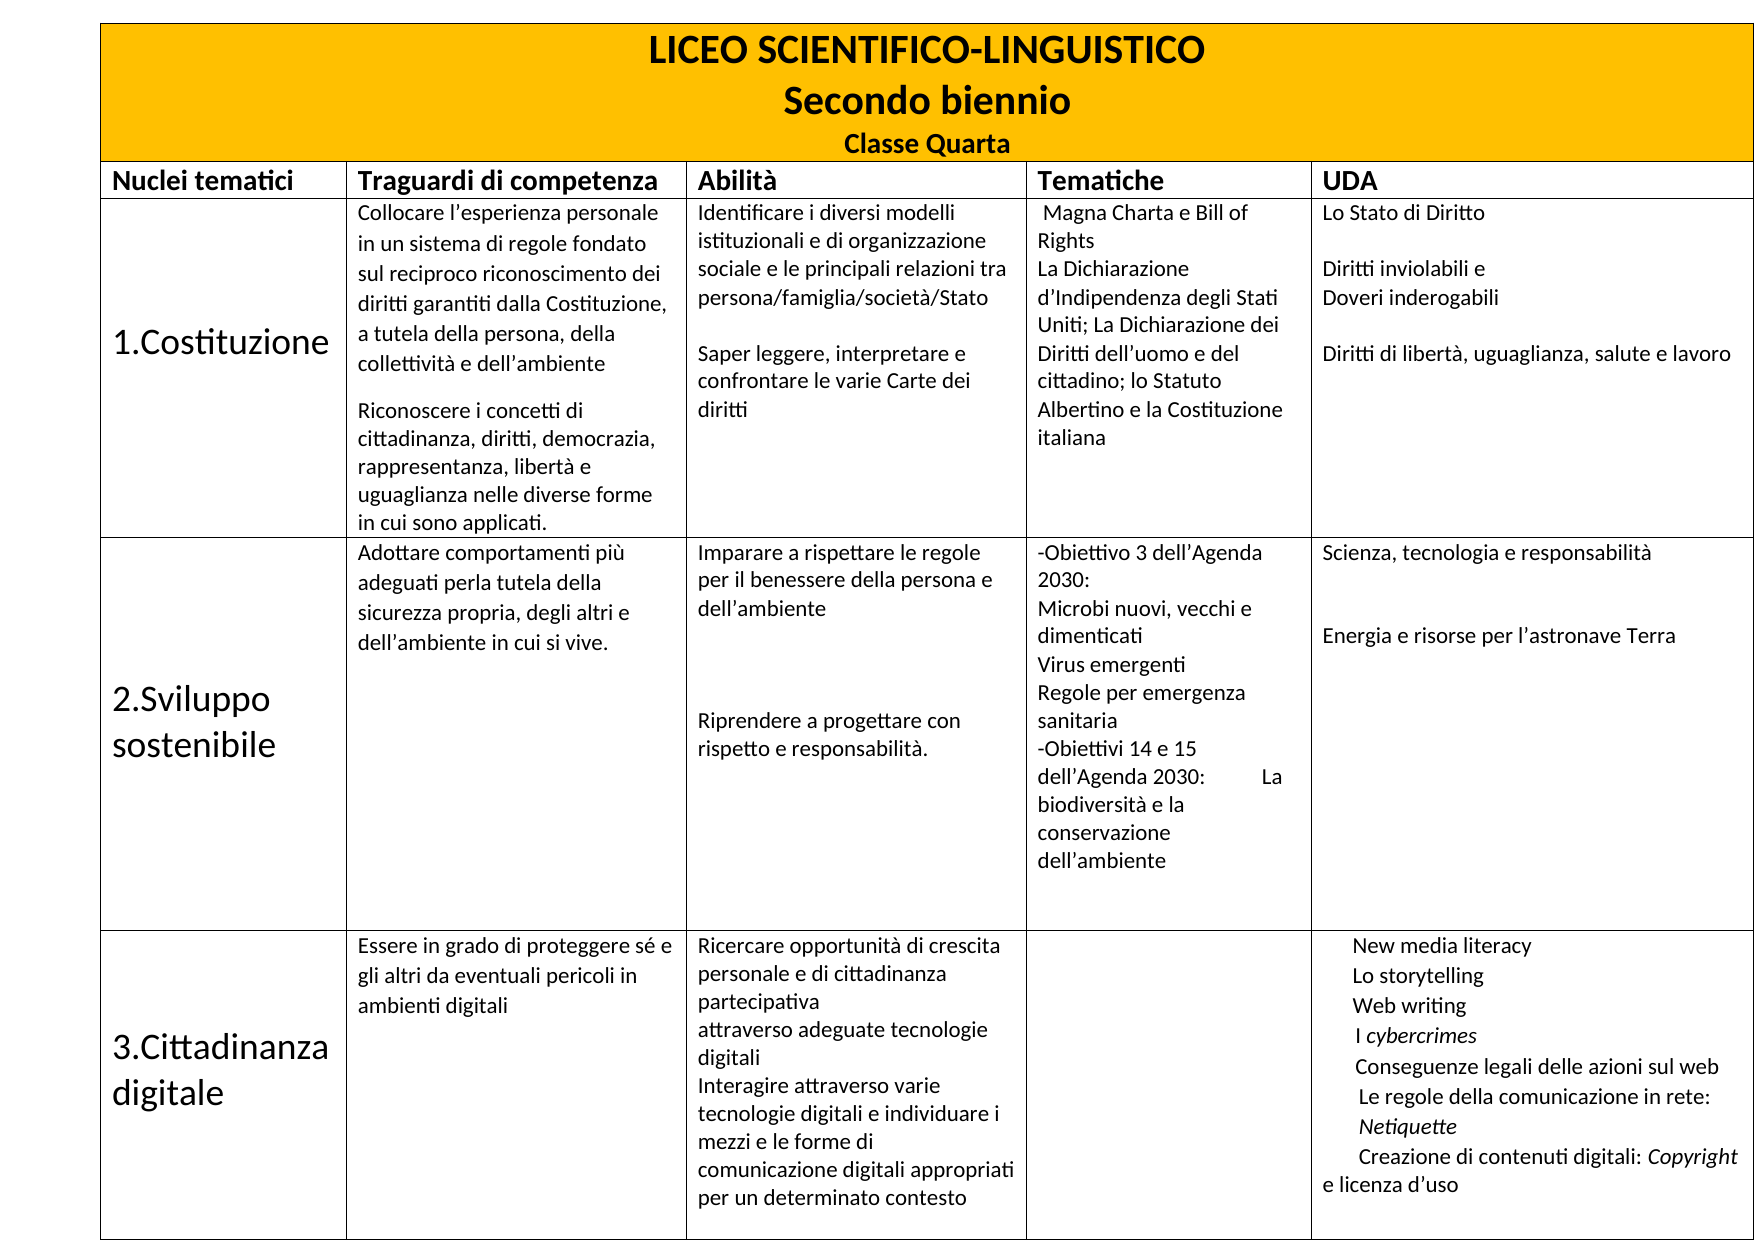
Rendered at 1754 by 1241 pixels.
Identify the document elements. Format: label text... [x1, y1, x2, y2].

table_cell Nuclei tematici [101, 162, 346, 197]
table_cell Imparare a rispettare le regole per il benessere della persona e dell’ambiente Riprendere a progettare con rispetto e responsabilità. [687, 538, 1026, 930]
table_cell [1027, 931, 1311, 1239]
table_cell Scienza, tecnologia e responsabilità Energia e risorse per l’astronave Terra [1312, 538, 1753, 930]
table_cell Essere in grado di proteggere sé e gli altri da eventuali pericoli in ambienti digitali [347, 931, 686, 1239]
table_cell Collocare l’esperienza personale in un sistema di regole fondato sul reciproco riconoscimento dei diritti garantiti dalla Costituzione, a tutela della persona, della collettività e dell’ambiente Riconoscere i concetti di cittadinanza, diritti, democrazia, rappresentanza, libertà e uguaglianza nelle diverse forme in cui sono applicati. [347, 199, 686, 537]
table_header LICEO SCIENTIFICO-LINGUISTICO Secondo biennio Classe Quarta [101, 24, 1753, 161]
table_cell 1.Costituzione [101, 199, 346, 537]
table_cell Adottare comportamenti più adeguati perla tutela della sicurezza propria, degli altri e dell’ambiente in cui si vive. [347, 538, 686, 930]
table_cell Abilità [687, 162, 1026, 197]
table_cell New media literacy Lo storytelling Web writing I cybercrimes Conseguenze legali delle azioni sul web Le regole della comunicazione in rete: Netiquette Creazione di contenuti digitali: Copyright e licenza d’uso [1312, 931, 1753, 1239]
table_cell Tematiche [1027, 162, 1311, 197]
table_cell Traguardi di competenza [347, 162, 686, 197]
table_cell -Obiettivo 3 dell’Agenda 2030: Microbi nuovi, vecchi e dimenticati Virus emergenti Regole per emergenza sanitaria -Obiettivi 14 e 15 dell’Agenda 2030: La biodiversità e la conservazione dell’ambiente [1027, 538, 1311, 930]
table_cell 3.Cittadinanza digitale [101, 931, 346, 1239]
table_cell Identificare i diversi modelli istituzionali e di organizzazione sociale e le principali relazioni tra persona/famiglia/società/Stato Saper leggere, interpretare e confrontare le varie Carte dei diritti [687, 199, 1026, 537]
table_cell UDA [1312, 162, 1753, 197]
table_cell Magna Charta e Bill of Rights La Dichiarazione d’Indipendenza degli Stati Uniti; La Dichiarazione dei Diritti dell’uomo e del cittadino; lo Statuto Albertino e la Costituzione italiana [1027, 199, 1311, 537]
table_cell Lo Stato di Diritto Diritti inviolabili e Doveri inderogabili Diritti di libertà, uguaglianza, salute e lavoro [1312, 199, 1753, 537]
table_cell Ricercare opportunità di crescita personale e di cittadinanza partecipativa attraverso adeguate tecnologie digitali Interagire attraverso varie tecnologie digitali e individuare i mezzi e le forme di comunicazione digitali appropriati per un determinato contesto [687, 931, 1026, 1239]
table_cell 2.Sviluppo sostenibile [101, 538, 346, 930]
